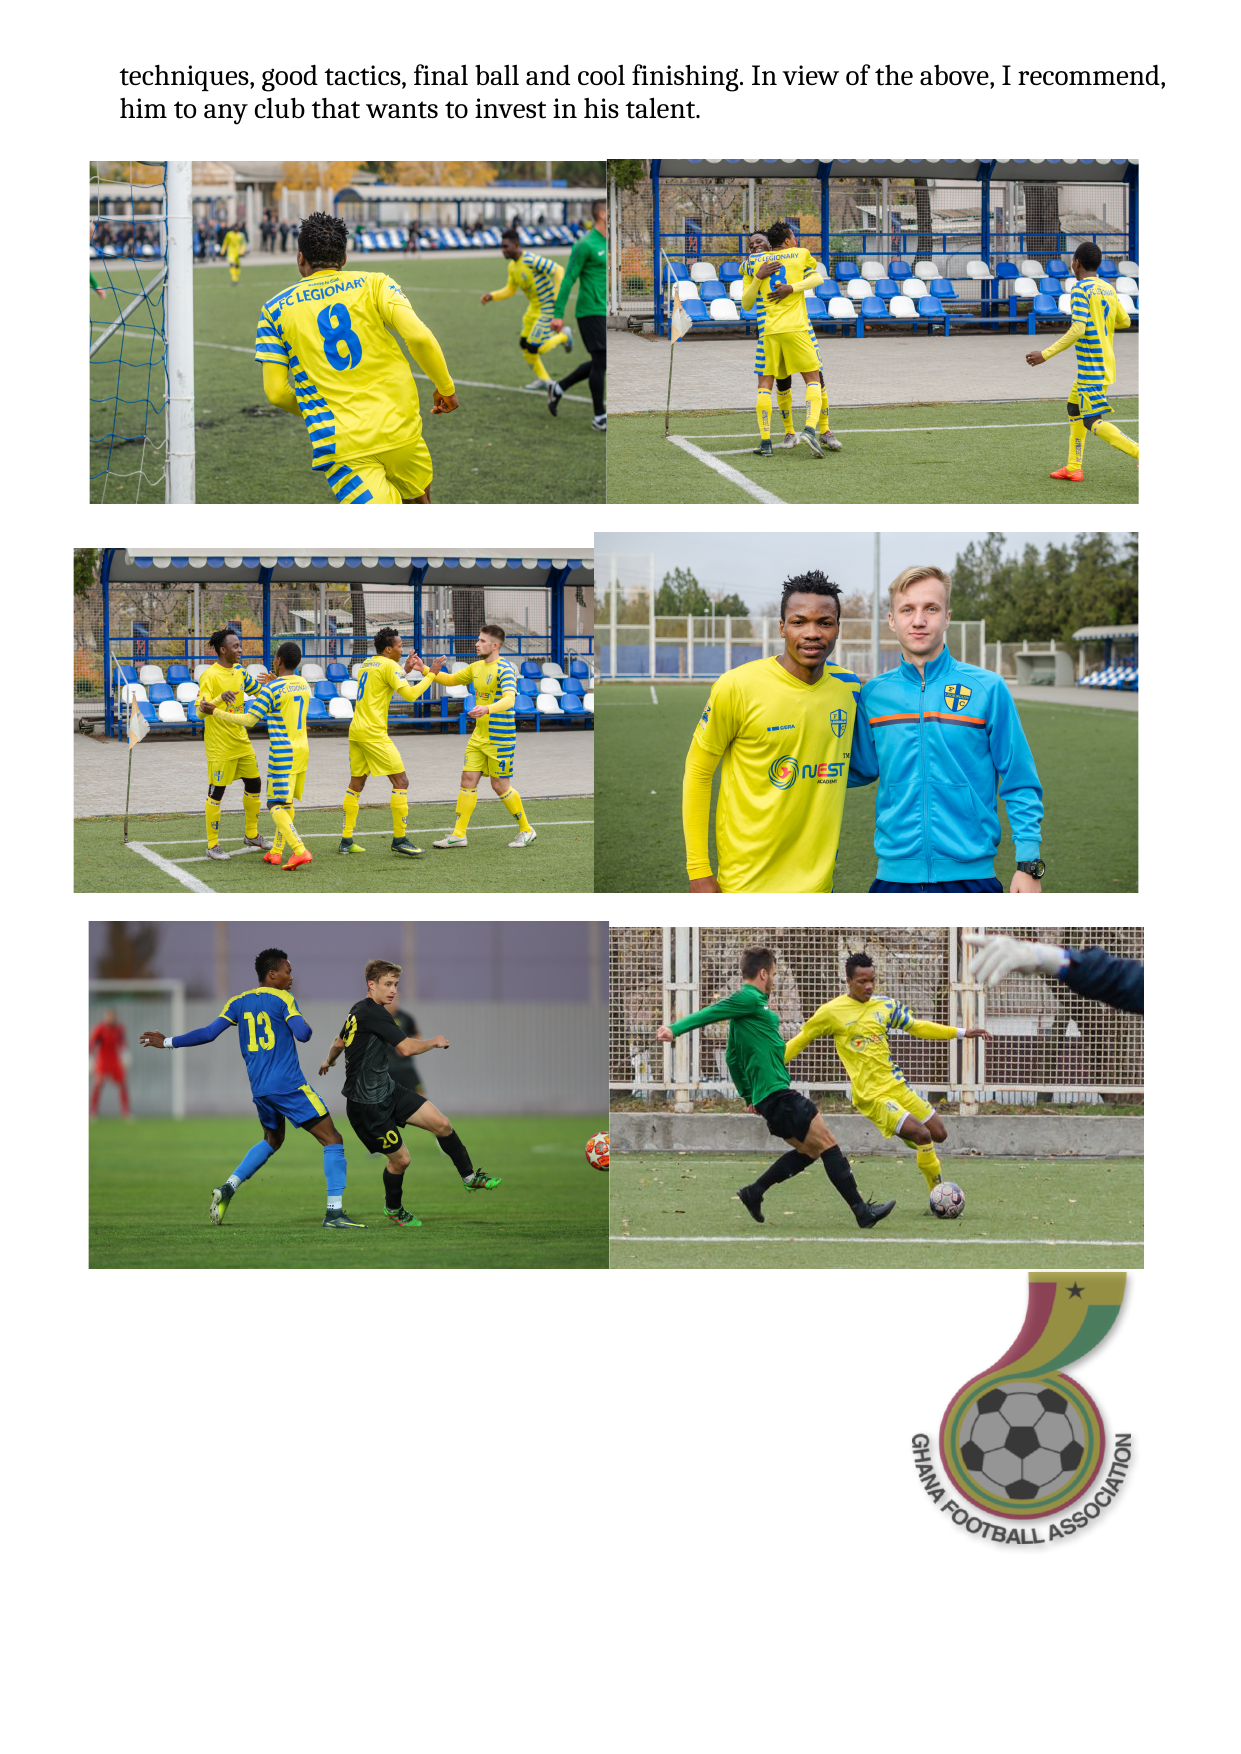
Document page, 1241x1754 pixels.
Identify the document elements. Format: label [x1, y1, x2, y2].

picture [88, 921, 1144, 1269]
picture [89, 159, 1139, 504]
picture [73, 532, 1139, 893]
list [82, 59, 1182, 126]
